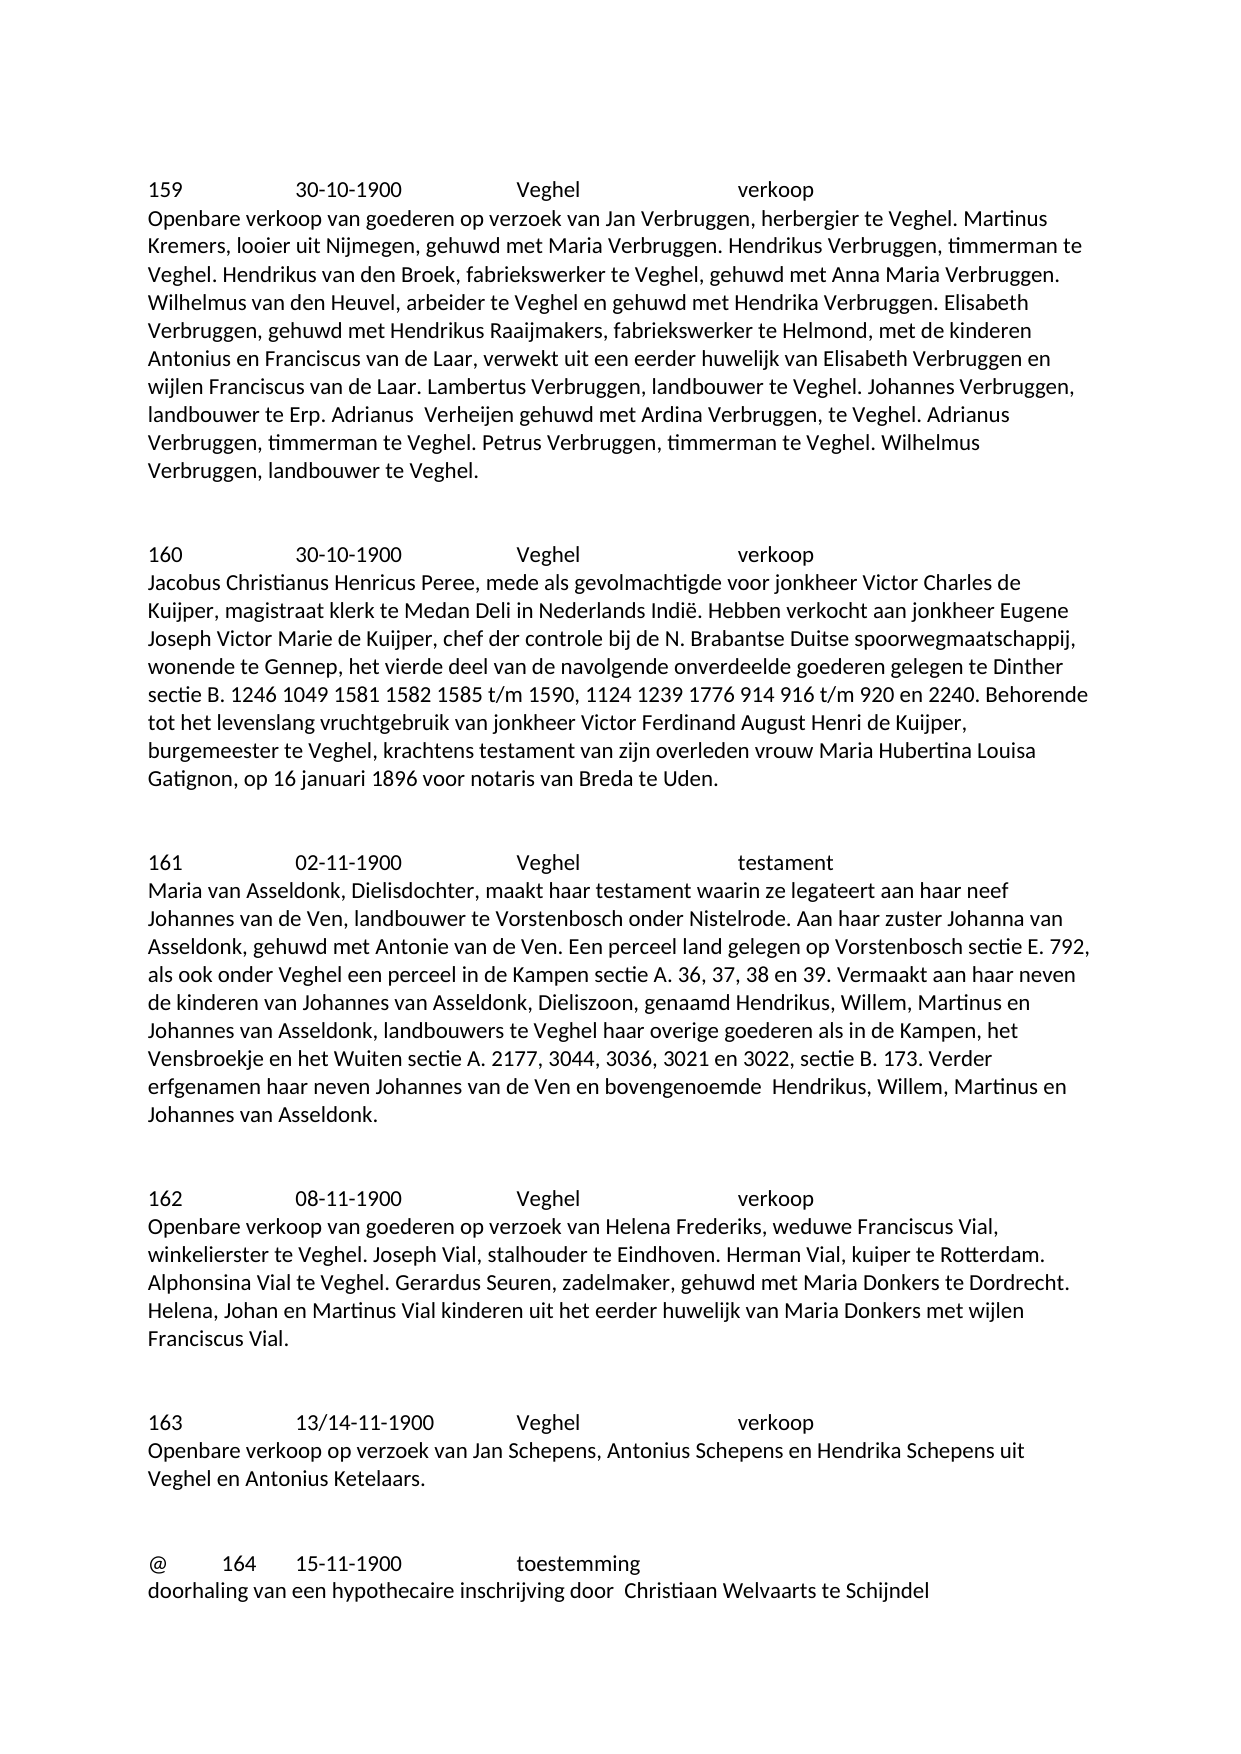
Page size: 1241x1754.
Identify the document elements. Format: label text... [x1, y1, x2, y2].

text doorhaling van een hypothecaire inschrijving door Christiaan Welvaarts te Schijndel [148, 1577, 1093, 1605]
text 162 08-11-1900 Veghel verkoop [148, 1184, 1093, 1212]
text Openbare verkoop van goederen op verzoek van Helena Frederiks, weduwe Franciscus Vial, winkelierster te Veghel. Joseph Vial, stalhouder te Eindhoven. Herman Vial, kuiper te Rotterdam. Alphonsina Vial te Veghel. Gerardus Seuren, zadelmaker, gehuwd met Maria Donkers te Dordrecht. Helena, Johan en Martinus Vial kinderen uit het eerder huwelijk van Maria Donkers met wijlen Franciscus Vial. [148, 1212, 1093, 1352]
text 163 13/14-11-1900 Veghel verkoop [148, 1408, 1093, 1437]
text Openbare verkoop op verzoek van Jan Schepens, Antonius Schepens en Hendrika Schepens uit Veghel en Antonius Ketelaars. [148, 1437, 1093, 1493]
text 161 02-11-1900 Veghel testament [148, 848, 1093, 876]
text Jacobus Christianus Henricus Peree, mede als gevolmachtigde voor jonkheer Victor Charles de Kuijper, magistraat klerk te Medan Deli in Nederlands Indië. Hebben verkocht aan jonkheer Eugene Joseph Victor Marie de Kuijper, chef der controle bij de N. Brabantse Duitse spoorwegmaatschappij, wonende te Gennep, het vierde deel van de navolgende onverdeelde goederen gelegen te Dinther sectie B. 1246 1049 1581 1582 1585 t/m 1590, 1124 1239 1776 914 916 t/m 920 en 2240. Behorende tot het levenslang vruchtgebruik van jonkheer Victor Ferdinand August Henri de Kuijper, burgemeester te Veghel, krachtens testament van zijn overleden vrouw Maria Hubertina Louisa Gatignon, op 16 januari 1896 voor notaris van Breda te Uden. [148, 568, 1093, 792]
text @ 164 15-11-1900 toestemming [148, 1549, 1093, 1577]
text 160 30-10-1900 Veghel verkoop [148, 540, 1093, 568]
text Openbare verkoop van goederen op verzoek van Jan Verbruggen, herbergier te Veghel. Martinus Kremers, looier uit Nijmegen, gehuwd met Maria Verbruggen. Hendrikus Verbruggen, timmerman te Veghel. Hendrikus van den Broek, fabriekswerker te Veghel, gehuwd met Anna Maria Verbruggen. Wilhelmus van den Heuvel, arbeider te Veghel en gehuwd met Hendrika Verbruggen. Elisabeth Verbruggen, gehuwd met Hendrikus Raaijmakers, fabriekswerker te Helmond, met de kinderen Antonius en Franciscus van de Laar, verwekt uit een eerder huwelijk van Elisabeth Verbruggen en wijlen Franciscus van de Laar. Lambertus Verbruggen, landbouwer te Veghel. Johannes Verbruggen, landbouwer te Erp. Adrianus Verheijen gehuwd met Ardina Verbruggen, te Veghel. Adrianus Verbruggen, timmerman te Veghel. Petrus Verbruggen, timmerman te Veghel. Wilhelmus Verbruggen, landbouwer te Veghel. [148, 204, 1093, 484]
text 159 30-10-1900 Veghel verkoop [148, 176, 1093, 204]
text Maria van Asseldonk, Dielisdochter, maakt haar testament waarin ze legateert aan haar neef Johannes van de Ven, landbouwer te Vorstenbosch onder Nistelrode. Aan haar zuster Johanna van Asseldonk, gehuwd met Antonie van de Ven. Een perceel land gelegen op Vorstenbosch sectie E. 792, als ook onder Veghel een perceel in de Kampen sectie A. 36, 37, 38 en 39. Vermaakt aan haar neven de kinderen van Johannes van Asseldonk, Dieliszoon, genaamd Hendrikus, Willem, Martinus en Johannes van Asseldonk, landbouwers te Veghel haar overige goederen als in de Kampen, het Vensbroekje en het Wuiten sectie A. 2177, 3044, 3036, 3021 en 3022, sectie B. 173. Verder erfgenamen haar neven Johannes van de Ven en bovengenoemde Hendrikus, Willem, Martinus en Johannes van Asseldonk. [148, 876, 1093, 1128]
